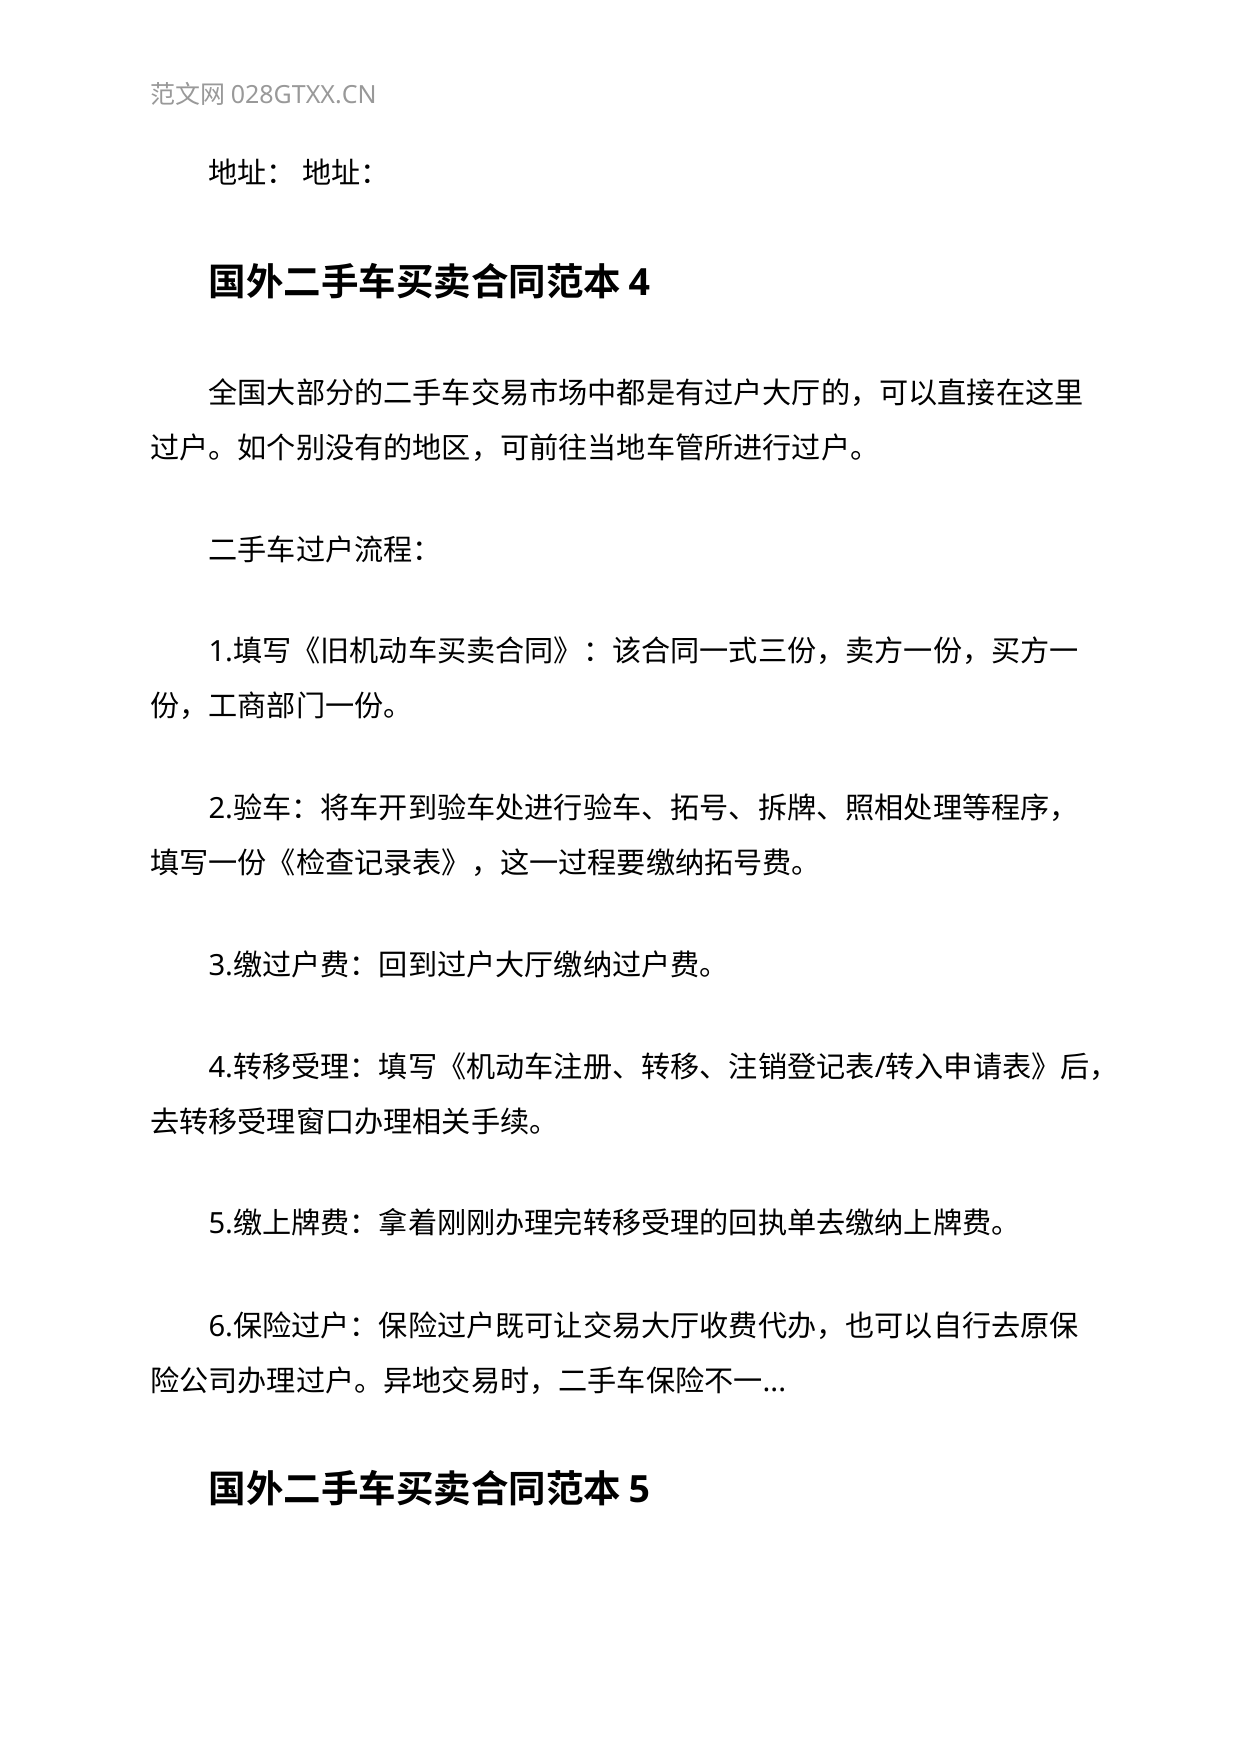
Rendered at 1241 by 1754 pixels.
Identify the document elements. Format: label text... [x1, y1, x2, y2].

text 国外二手车买卖合同范本4 [150, 252, 1090, 306]
text 6.保险过户：保险过户既可让交易大厅收费代办，也可以自行去原保险公司办理过户。异地交易时，二手车保险不一... [150, 1302, 1090, 1399]
text 地址： 地址： [150, 150, 1090, 192]
text 4.转移受理：填写《机动车注册、转移、注销登记表/转入申请表》后，去转移受理窗口办理相关手续。 [150, 1043, 1090, 1141]
text 全国大部分的二手车交易市场中都是有过户大厅的，可以直接在这里过户。如个别没有的地区，可前往当地车管所进行过户。 [150, 369, 1090, 467]
text 国外二手车买卖合同范本5 [150, 1459, 1090, 1513]
text 1.填写《旧机动车买卖合同》：该合同一式三份，卖方一份，买方一份，工商部门一份。 [150, 628, 1090, 725]
text 二手车过户流程： [150, 526, 1090, 568]
text 2.验车：将车开到验车处进行验车、拓号、拆牌、照相处理等程序，填写一份《检查记录表》，这一过程要缴纳拓号费。 [150, 784, 1090, 882]
text 5.缴上牌费：拿着刚刚办理完转移受理的回执单去缴纳上牌费。 [150, 1200, 1090, 1242]
text 3.缴过户费：回到过户大厅缴纳过户费。 [150, 941, 1090, 984]
